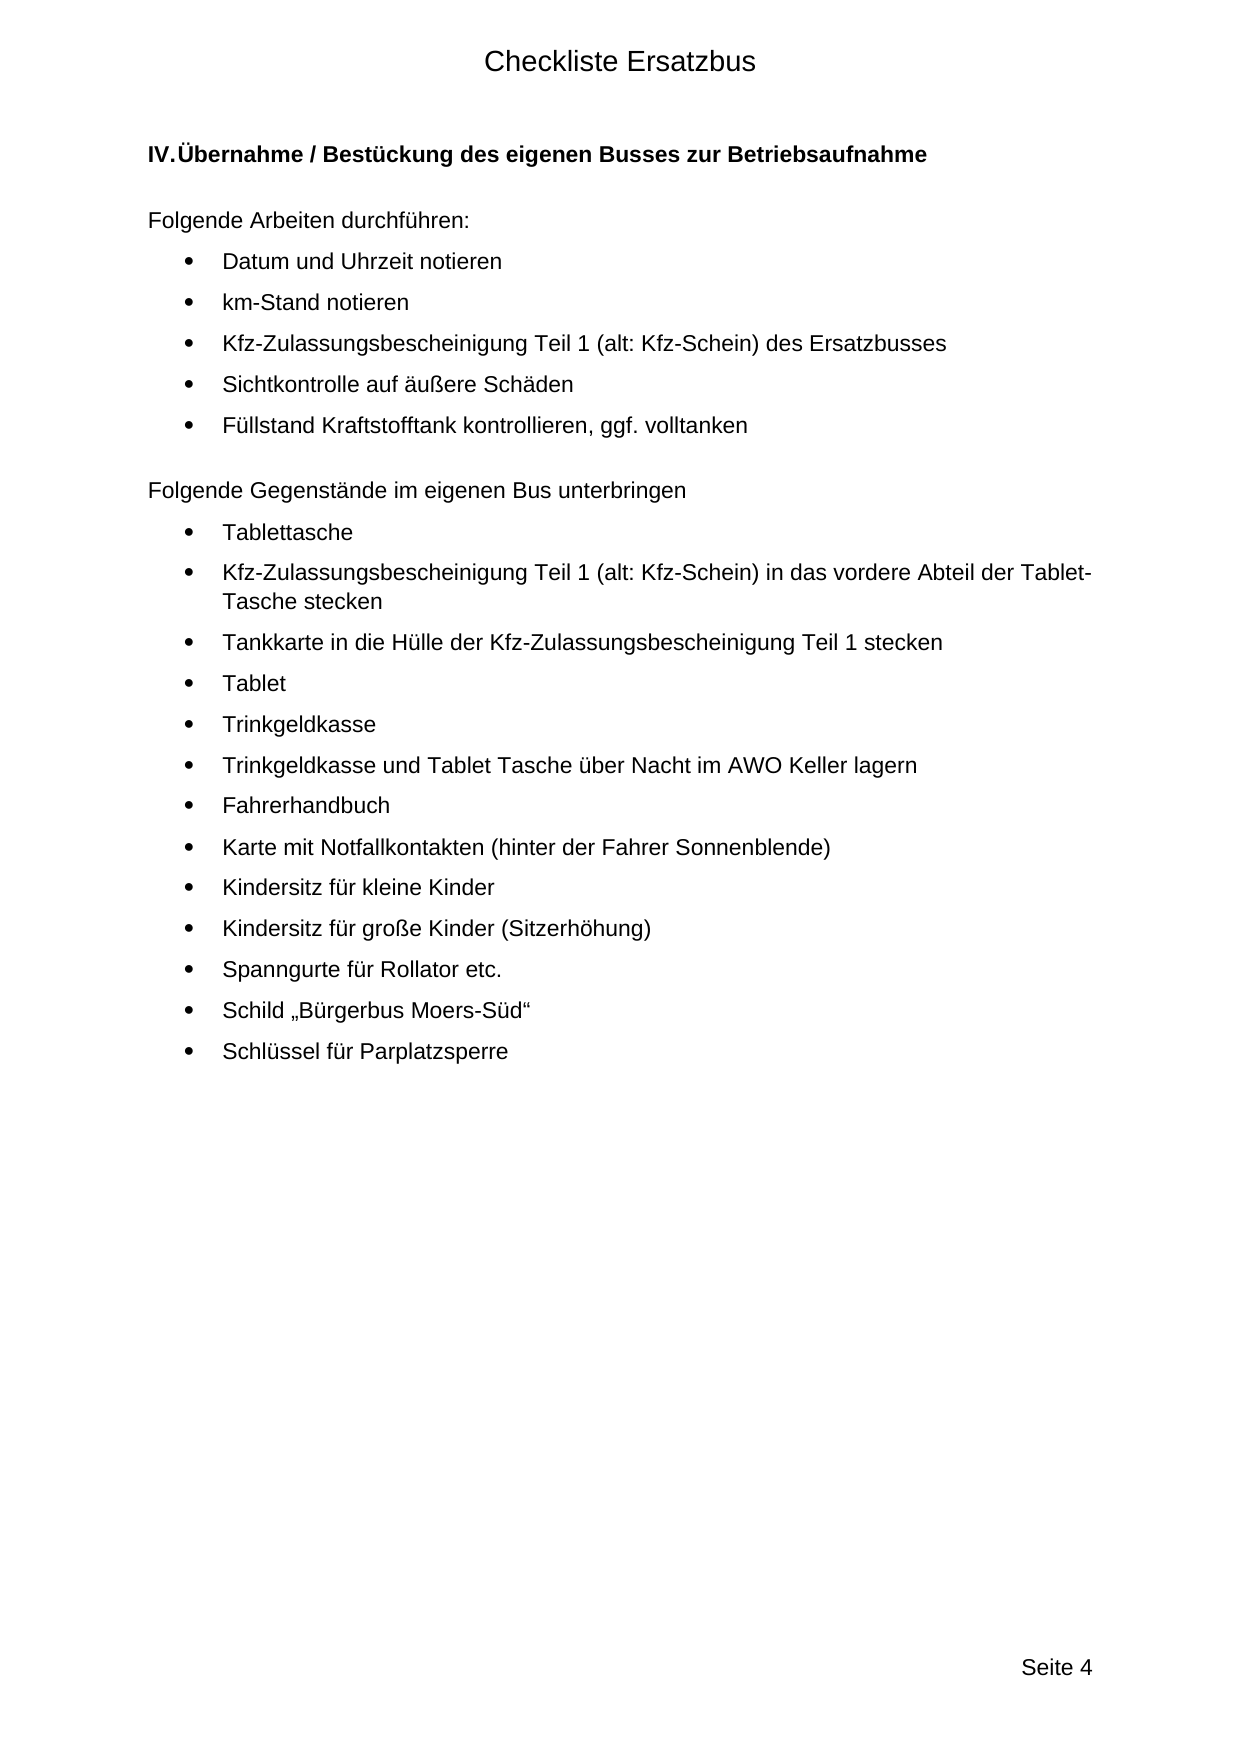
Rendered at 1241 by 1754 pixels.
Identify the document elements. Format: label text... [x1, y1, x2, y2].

list Kindersitz für kleine Kinder [185, 874, 1093, 901]
list Spanngurte für Rollator etc. [185, 956, 1093, 983]
list km-Stand notieren [185, 289, 1093, 315]
list Sichtkontrolle auf äußere Schäden [185, 371, 1093, 397]
list Karte mit Notfallkontakten (hinter der Fahrer Sonnenblende) [185, 833, 1093, 860]
list Kfz-Zulassungsbescheinigung Teil 1 (alt: Kfz-Schein) des Ersatzbusses [185, 330, 1093, 356]
list Datum und Uhrzeit notieren [185, 248, 1093, 274]
list Kindersitz für große Kinder (Sitzerhöhung) [185, 915, 1093, 942]
list Übernahme / Bestückung des eigenen Busses zur Betriebsaufnahme [148, 141, 1093, 167]
list Tankkarte in die Hülle der Kfz-Zulassungsbescheinigung Teil 1 stecken [185, 629, 1093, 655]
list Füllstand Kraftstofftank kontrollieren, ggf. volltanken [185, 412, 1093, 438]
list Tablettasche [185, 518, 1093, 545]
list Trinkgeldkasse und Tablet Tasche über Nacht im AWO Keller lagern [185, 752, 1093, 778]
list Kfz-Zulassungsbescheinigung Teil 1 (alt: Kfz-Schein) in das vordere Abteil der Tablet-Tasche stecken [185, 559, 1093, 614]
text Folgende Arbeiten durchführen: [148, 207, 1093, 233]
list Tablet [185, 670, 1093, 696]
list Schild „Bürgerbus Moers-Süd“ [185, 997, 1093, 1023]
list Schlüssel für Parplatzsperre [185, 1038, 1093, 1064]
list Trinkgeldkasse [185, 711, 1093, 737]
list Fahrerhandbuch [185, 792, 1093, 819]
text Folgende Gegenstände im eigenen Bus unterbringen [148, 477, 1093, 504]
